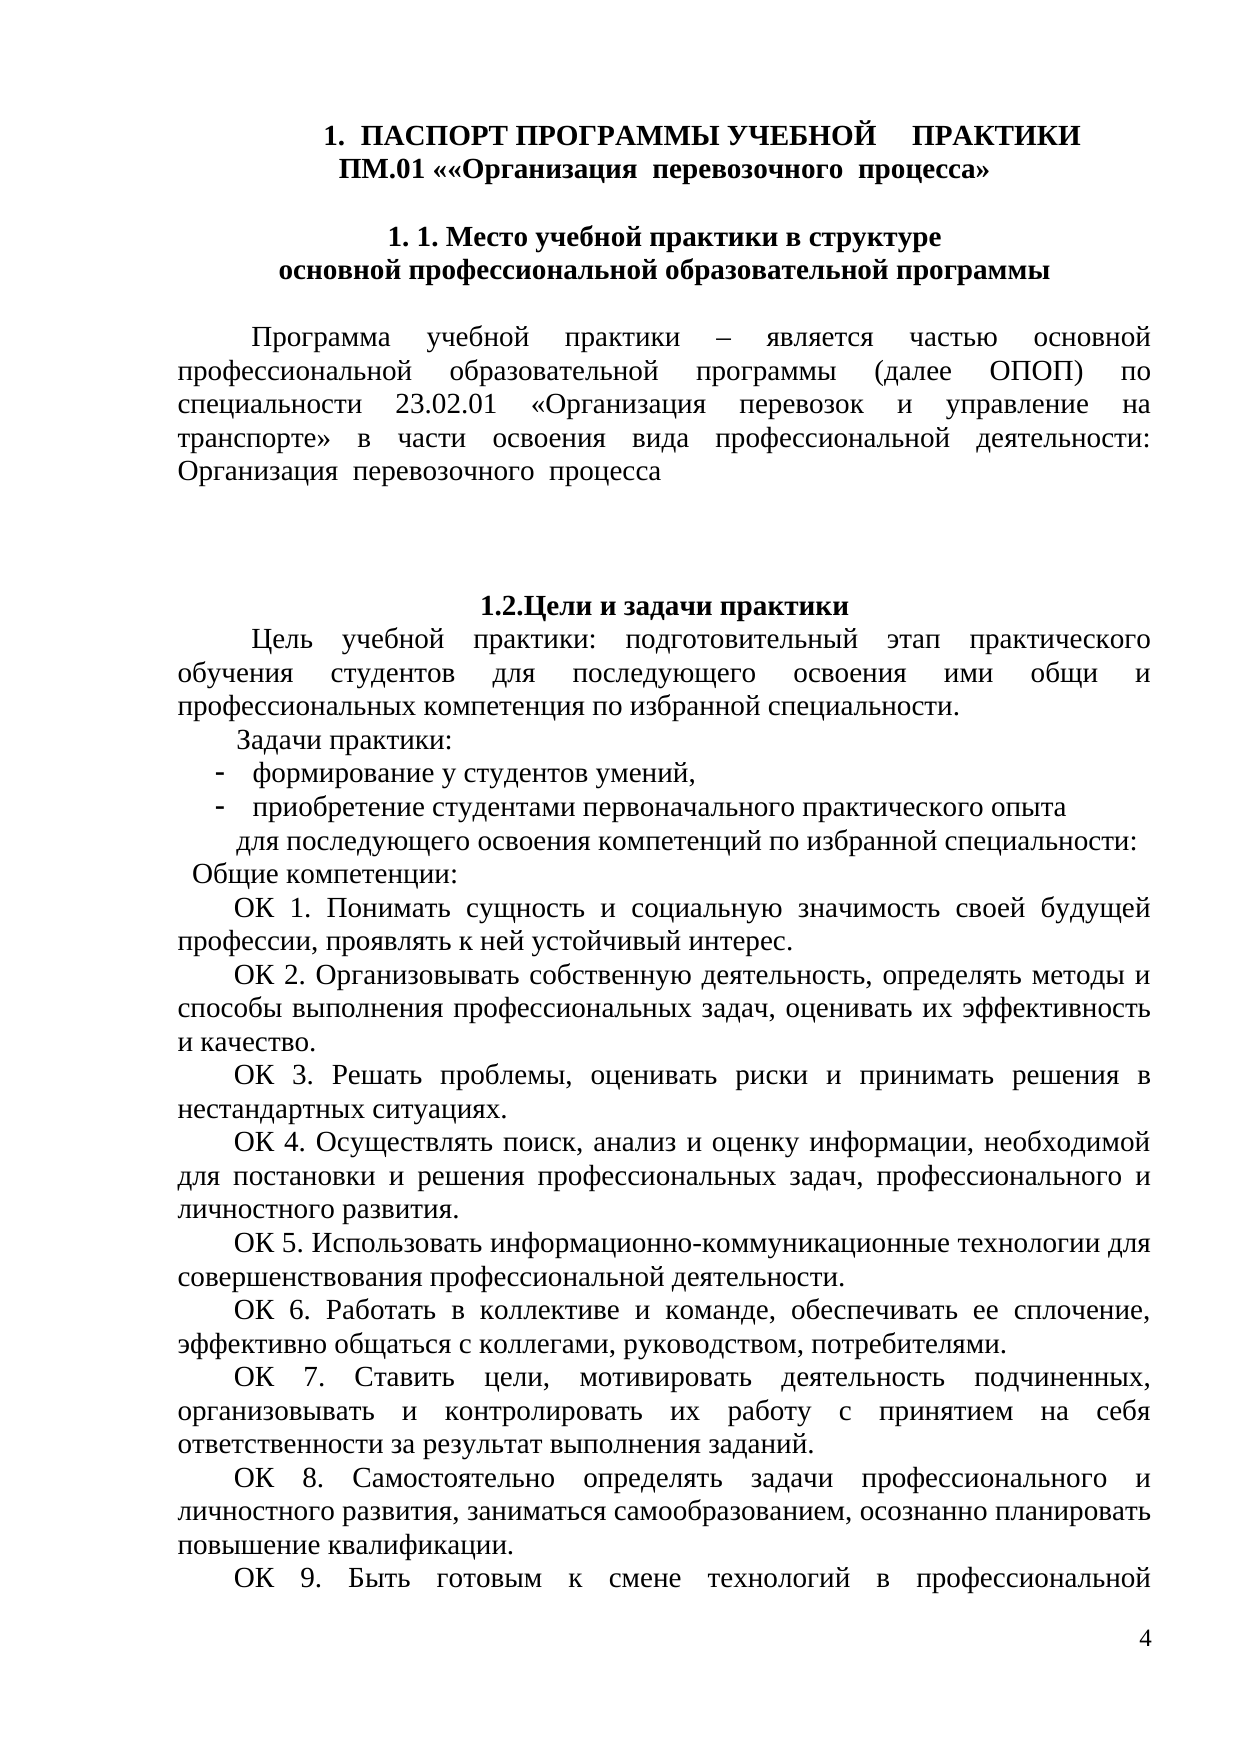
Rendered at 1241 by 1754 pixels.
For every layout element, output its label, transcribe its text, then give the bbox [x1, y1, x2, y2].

text ОК 8. Самостоятельно определять задачи профессионального и личностного развития, заниматься самообразованием, осознанно планировать повышение квалификации. [177, 1460, 1152, 1561]
text ОК 4. Осуществлять поиск, анализ и оценку информации, необходимой для постановки и решения профессиональных задач, профессионального и личностного развития. [177, 1124, 1152, 1225]
text ОК 3. Решать проблемы, оценивать риски и принимать решения в нестандартных ситуациях. [177, 1057, 1152, 1124]
text Задачи практики: [177, 722, 1152, 755]
text Общие компетенции: [177, 856, 1152, 890]
text Цель учебной практики: подготовительный этап практического обучения студентов для последующего освоения ими общи и профессиональных компетенция по избранной специальности. [177, 621, 1152, 722]
text для последующего освоения компетенций по избранной специальности: [177, 823, 1152, 856]
text ОК 7. Ставить цели, мотивировать деятельность подчиненных, организовывать и контролировать их работу с принятием на себя ответственности за результат выполнения заданий. [177, 1359, 1152, 1460]
list 1.2.Цели и задачи практики [177, 588, 1152, 621]
list ПАСПОРТ ПРОГРАММЫ УЧЕБНОЙ ПРАКТИКИ [252, 118, 1152, 152]
text ПМ.01 ««Организация перевозочного процесса» [177, 152, 1152, 185]
list Программа учебной практики – является частью основной профессиональной образовательной программы (далее ОПОП) по специальности 23.02.01 «Организация перевозок и управление на транспорте» в части освоения вида профессиональной деятельности: Организация перевозочного процесса [177, 319, 1152, 487]
list приобретение студентами первоначального практического опыта [215, 789, 1152, 823]
list формирование у студентов умений, [215, 755, 1152, 789]
text ОК 6. Работать в коллективе и команде, обеспечивать ее сплочение, эффективно общаться с коллегами, руководством, потребителями. [177, 1292, 1152, 1359]
text ОК 2. Организовывать собственную деятельность, определять методы и способы выполнения профессиональных задач, оценивать их эффективность и качество. [177, 957, 1152, 1057]
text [177, 1561, 1152, 1594]
text ОК 5. Использовать информационно-коммуникационные технологии для совершенствования профессиональной деятельности. [177, 1225, 1152, 1292]
text ОК 1. Понимать сущность и социальную значимость своей будущей профессии, проявлять к ней устойчивый интерес. [177, 890, 1152, 957]
list основной профессиональной образовательной программы [177, 252, 1152, 286]
list 1. 1. Место учебной практики в структуре [177, 219, 1152, 252]
